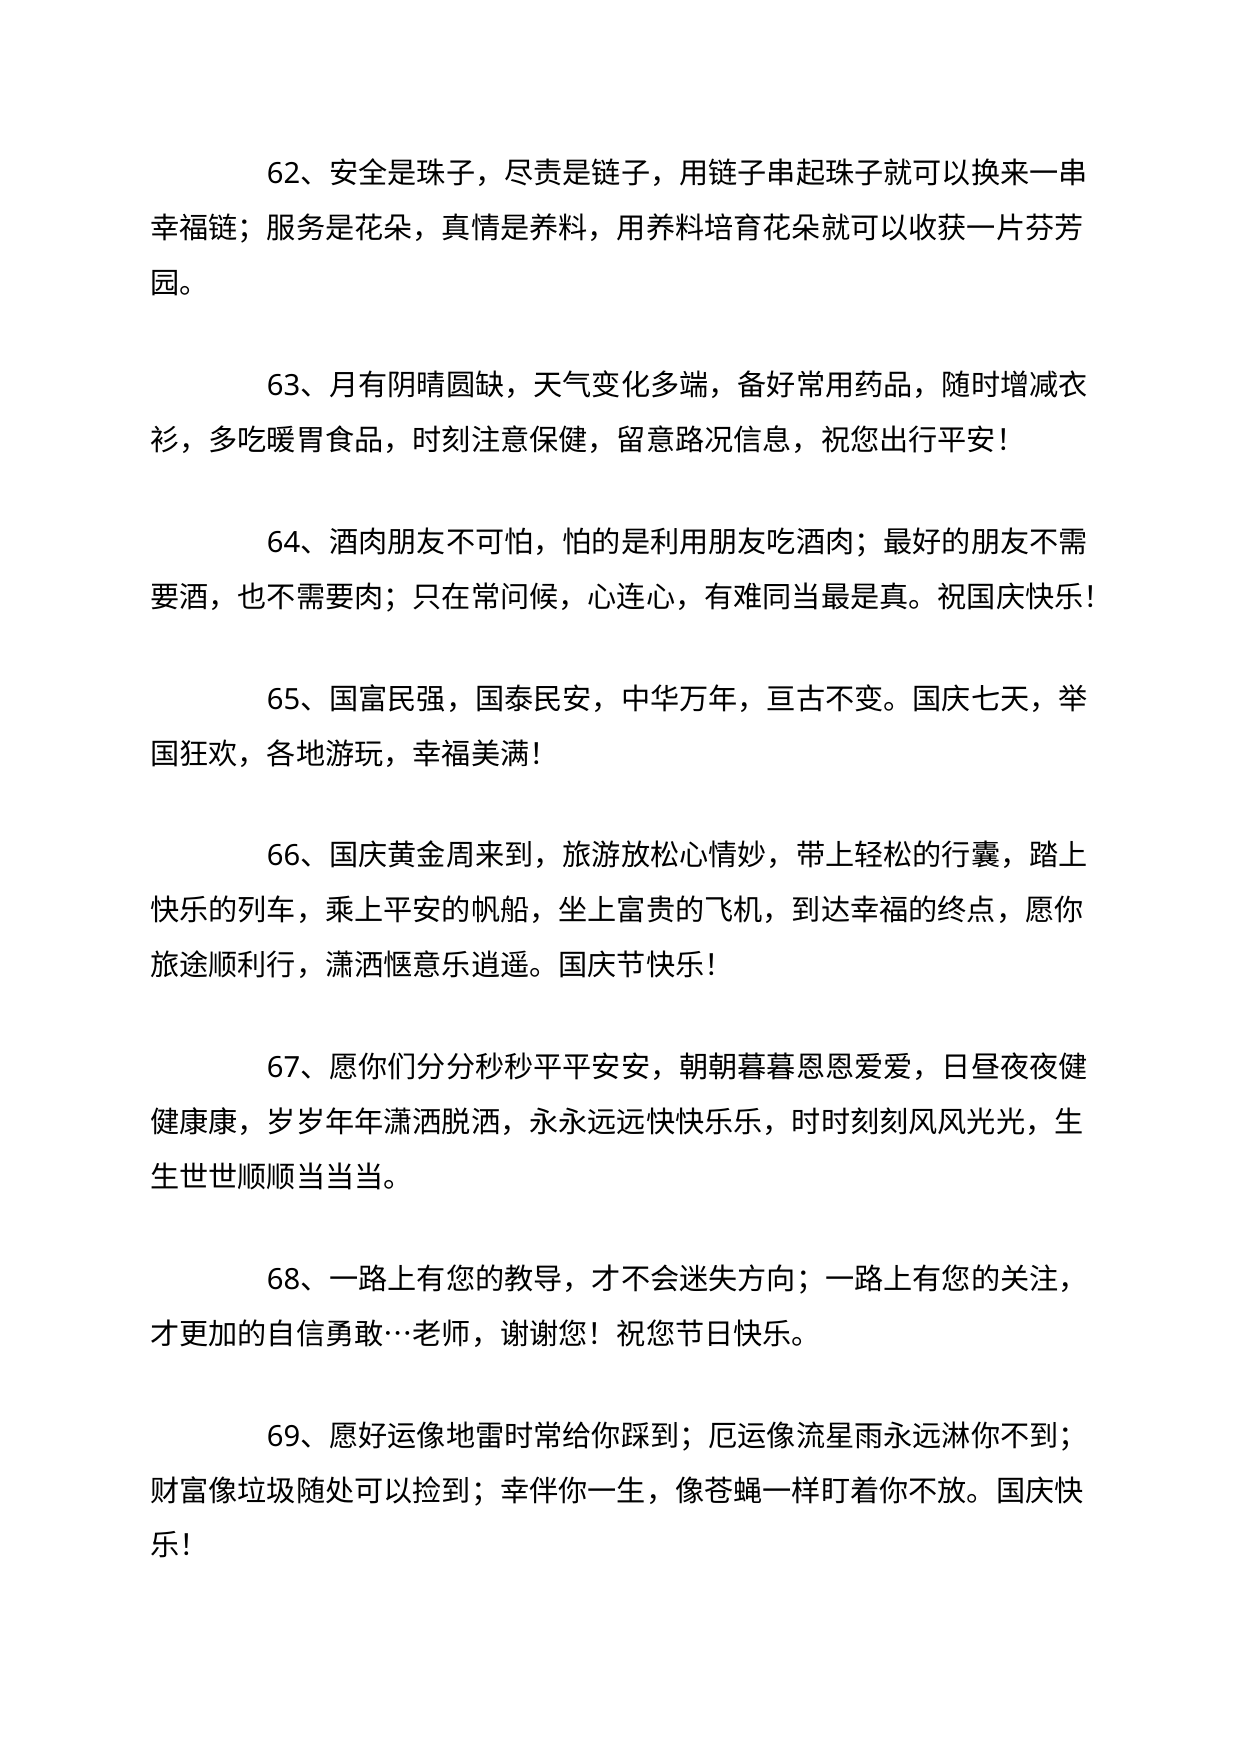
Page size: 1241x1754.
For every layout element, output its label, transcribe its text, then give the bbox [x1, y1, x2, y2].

text 65、国富民强，国泰民安，中华万年，亘古不变。国庆七天，举国狂欢，各地游玩，幸福美满！ [150, 675, 1090, 772]
text 66、国庆黄金周来到，旅游放松心情妙，带上轻松的行囊，踏上快乐的列车，乘上平安的帆船，坐上富贵的飞机，到达幸福的终点，愿你旅途顺利行，潇洒惬意乐逍遥。国庆节快乐！ [150, 832, 1090, 984]
text 67、愿你们分分秒秒平平安安，朝朝暮暮恩恩爱爱，日昼夜夜健健康康，岁岁年年潇洒脱洒，永永远远快快乐乐，时时刻刻风风光光，生生世世顺顺当当当。 [150, 1044, 1090, 1196]
text 68、一路上有您的教导，才不会迷失方向；一路上有您的关注，才更加的自信勇敢…老师，谢谢您！祝您节日快乐。 [150, 1255, 1090, 1353]
text 62、安全是珠子，尽责是链子，用链子串起珠子就可以换来一串幸福链；服务是花朵，真情是养料，用养料培育花朵就可以收获一片芬芳园。 [150, 150, 1090, 302]
text 64、酒肉朋友不可怕，怕的是利用朋友吃酒肉；最好的朋友不需要酒，也不需要肉；只在常问候，心连心，有难同当最是真。祝国庆快乐！ [150, 518, 1090, 616]
text 69、愿好运像地雷时常给你踩到；厄运像流星雨永远淋你不到；财富像垃圾随处可以捡到；幸伴你一生，像苍蝇一样盯着你不放。国庆快乐！ [150, 1412, 1090, 1564]
text 63、月有阴晴圆缺，天气变化多端，备好常用药品，随时增减衣衫，多吃暖胃食品，时刻注意保健，留意路况信息，祝您出行平安！ [150, 362, 1090, 459]
